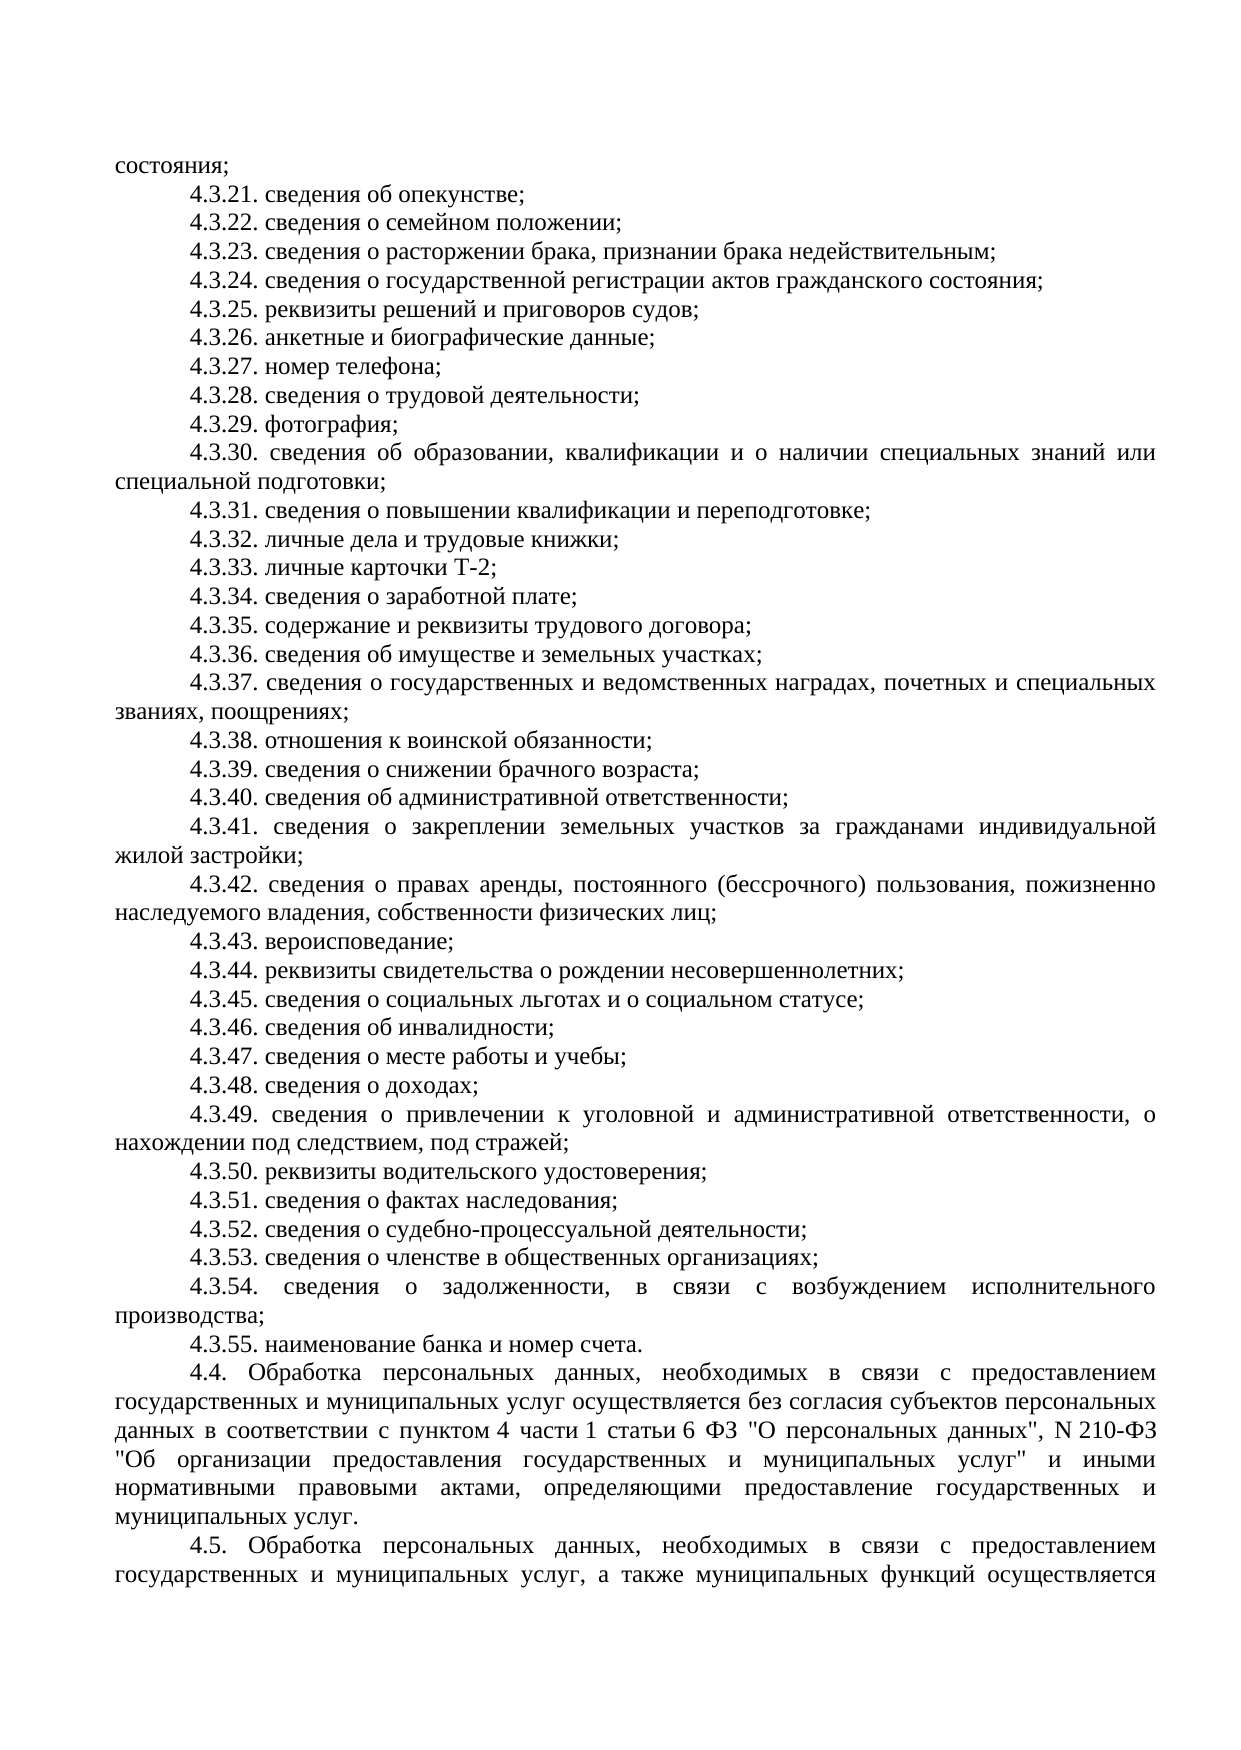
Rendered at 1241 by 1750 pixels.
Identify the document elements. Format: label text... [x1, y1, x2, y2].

text 4.3.25. реквизиты решений и приговоров судов; [114, 294, 1157, 322]
text 4.3.26. анкетные и биографические данные; [114, 322, 1157, 351]
text 4.3.42. сведения о правах аренды, постоянного (бессрочного) пользования, пожизненно наследуемого владения, собственности физических лиц; [114, 869, 1157, 926]
text 4.3.49. сведения о привлечении к уголовной и административной ответственности, о нахождении под следствием, под стражей; [114, 1099, 1157, 1156]
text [114, 150, 1157, 179]
text 4.3.40. сведения об административной ответственности; [114, 782, 1157, 811]
text 4.3.48. сведения о доходах; [114, 1070, 1157, 1099]
text 4.3.34. сведения о заработной плате; [114, 581, 1157, 610]
text 4.3.53. сведения о членстве в общественных организациях; [114, 1242, 1157, 1271]
text 4.3.54. сведения о задолженности, в связи с возбуждением исполнительного производства; [114, 1271, 1157, 1329]
text 4.4. Обработка персональных данных, необходимых в связи с предоставлением государственных и муниципальных услуг осуществляется без согласия субъектов персональных данных в соответствии с пунктом 4 части 1 статьи 6 ФЗ "О персональных данных", N 210-ФЗ "Об организации предоставления государственных и муниципальных услуг" и иными нормативными правовыми актами, определяющими предоставление государственных и муниципальных услуг. [114, 1357, 1157, 1530]
text 4.3.29. фотография; [114, 409, 1157, 437]
text 4.3.37. сведения о государственных и ведомственных наградах, почетных и специальных званиях, поощрениях; [114, 667, 1157, 725]
text 4.3.50. реквизиты водительского удостоверения; [114, 1156, 1157, 1185]
text 4.3.21. сведения об опекунстве; [114, 179, 1157, 207]
text 4.3.33. личные карточки Т-2; [114, 552, 1157, 581]
text 4.3.45. сведения о социальных льготах и о социальном статусе; [114, 984, 1157, 1012]
text 4.3.24. сведения о государственной регистрации актов гражданского состояния; [114, 265, 1157, 294]
text 4.3.47. сведения о месте работы и учебы; [114, 1041, 1157, 1070]
text 4.3.38. отношения к воинской обязанности; [114, 725, 1157, 754]
text 4.3.43. вероисповедание; [114, 926, 1157, 955]
text 4.3.55. наименование банка и номер счета. [114, 1329, 1157, 1357]
text 4.3.30. сведения об образовании, квалификации и о наличии специальных знаний или специальной подготовки; [114, 437, 1157, 495]
text 4.3.44. реквизиты свидетельства о рождении несовершеннолетних; [114, 955, 1157, 984]
text 4.3.39. сведения о снижении брачного возраста; [114, 754, 1157, 782]
text 4.3.35. содержание и реквизиты трудового договора; [114, 610, 1157, 639]
text 4.3.28. сведения о трудовой деятельности; [114, 380, 1157, 409]
text 4.3.32. личные дела и трудовые книжки; [114, 524, 1157, 552]
text 4.3.46. сведения об инвалидности; [114, 1012, 1157, 1041]
text 4.3.27. номер телефона; [114, 351, 1157, 380]
text 4.3.52. сведения о судебно-процессуальной деятельности; [114, 1214, 1157, 1242]
text 4.3.41. сведения о закреплении земельных участков за гражданами индивидуальной жилой застройки; [114, 811, 1157, 869]
text 4.3.36. сведения об имуществе и земельных участках; [114, 639, 1157, 667]
text 4.3.51. сведения о фактах наследования; [114, 1185, 1157, 1214]
text 4.3.22. сведения о семейном положении; [114, 207, 1157, 236]
text 4.3.31. сведения о повышении квалификации и переподготовке; [114, 495, 1157, 524]
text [114, 1530, 1157, 1587]
text 4.3.23. сведения о расторжении брака, признании брака недействительным; [114, 236, 1157, 265]
